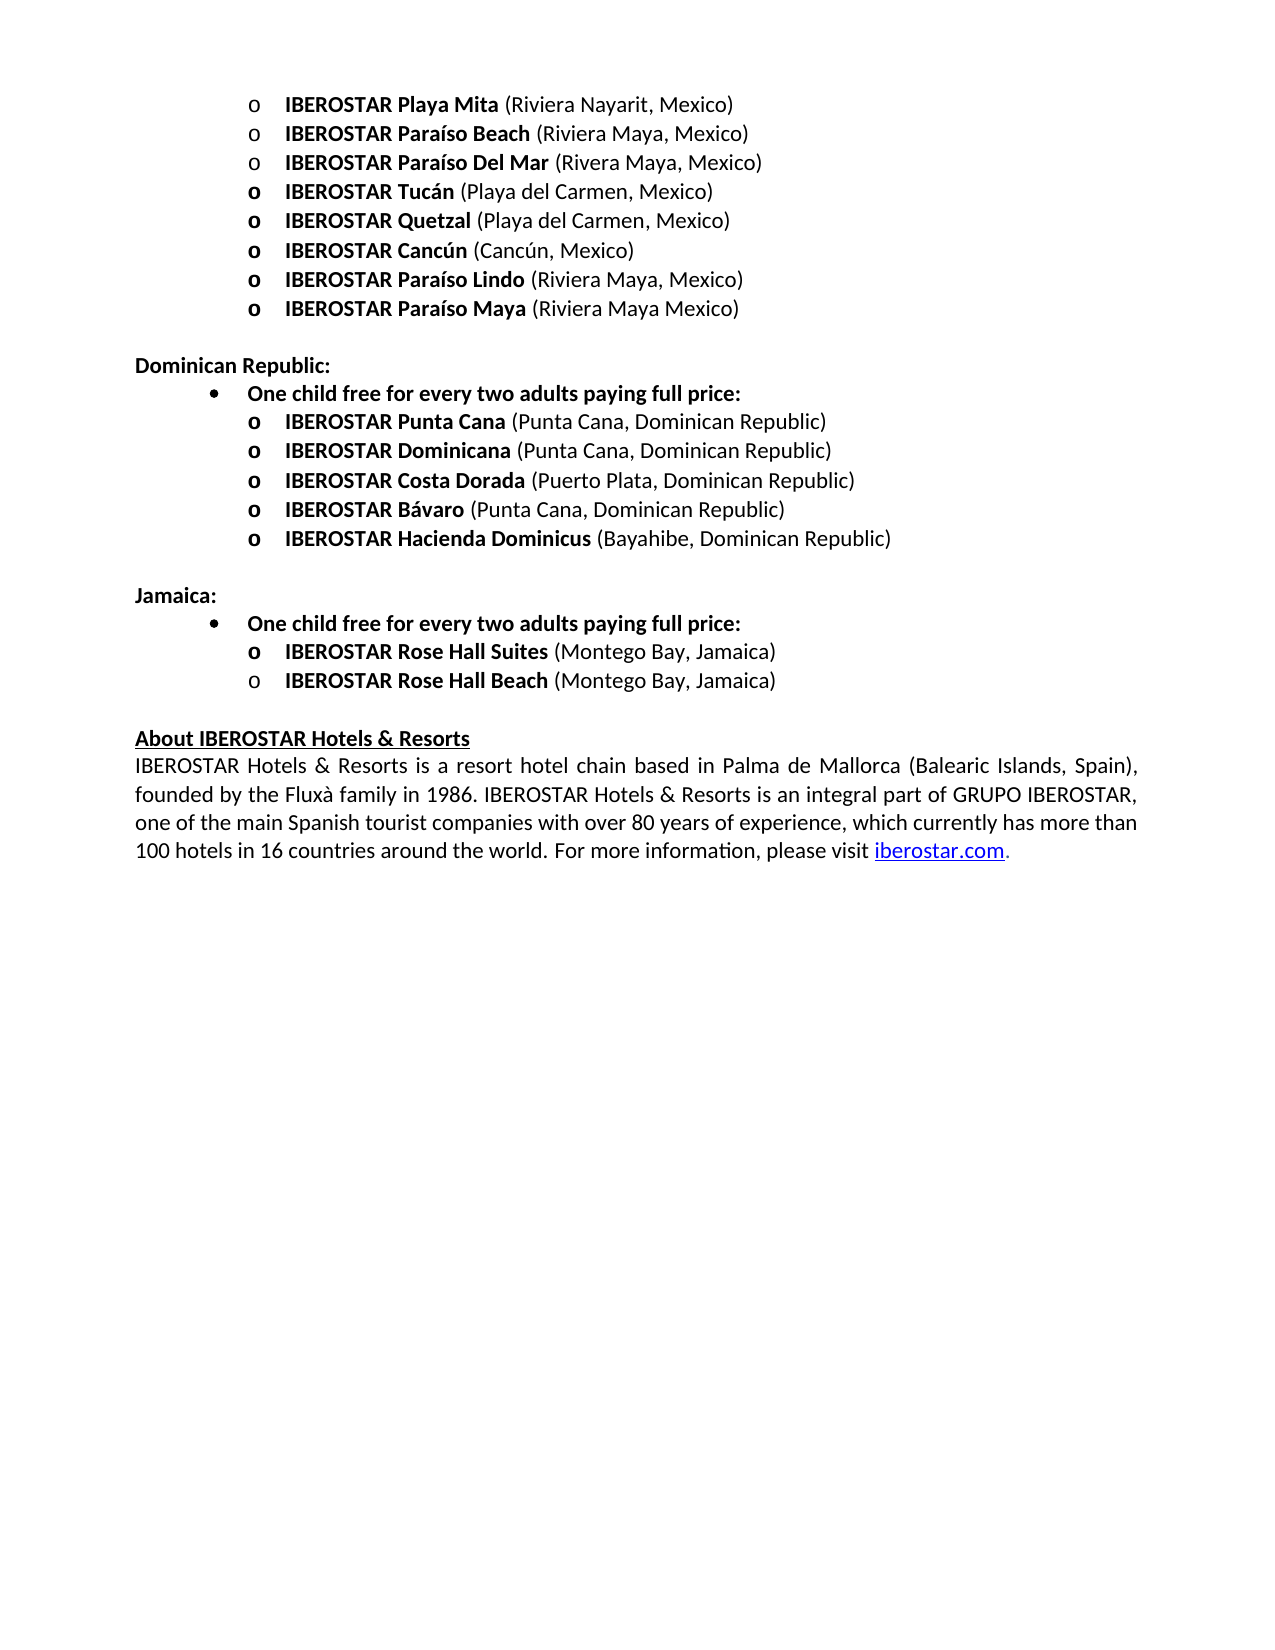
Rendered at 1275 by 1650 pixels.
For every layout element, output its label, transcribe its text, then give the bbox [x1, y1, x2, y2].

list IBEROSTAR Dominicana (Punta Cana, Dominican Republic) [247, 437, 1140, 466]
list IBEROSTAR Bávaro (Punta Cana, Dominican Republic) [247, 495, 1140, 524]
list One child free for every two adults paying full price: [210, 609, 1140, 637]
list IBEROSTAR Punta Cana (Punta Cana, Dominican Republic) [247, 407, 1140, 437]
list IBEROSTAR Cancún (Cancún, Mexico) [247, 236, 1140, 265]
list IBEROSTAR Quetzal (Playa del Carmen, Mexico) [247, 207, 1140, 236]
text Jamaica: [135, 581, 1140, 609]
list IBEROSTAR Tucán (Playa del Carmen, Mexico) [247, 177, 1140, 207]
list IBEROSTAR Rose Hall Suites (Montego Bay, Jamaica) [247, 637, 1140, 666]
list One child free for every two adults paying full price: [210, 379, 1140, 407]
list IBEROSTAR Rose Hall Beach (Montego Bay, Jamaica) [247, 666, 1140, 696]
list IBEROSTAR Paraíso Del Mar (Rivera Maya, Mexico) [247, 148, 1140, 177]
list IBEROSTAR Paraíso Maya (Riviera Maya Mexico) [247, 294, 1140, 323]
text About IBEROSTAR Hotels & Resorts [135, 724, 1140, 752]
list IBEROSTAR Playa Mita (Riviera Nayarit, Mexico) [247, 90, 1140, 119]
list IBEROSTAR Hacienda Dominicus (Bayahibe, Dominican Republic) [247, 524, 1140, 553]
text Dominican Republic: [135, 351, 1140, 379]
list IBEROSTAR Paraíso Lindo (Riviera Maya, Mexico) [247, 265, 1140, 294]
text IBEROSTAR Hotels & Resorts is a resort hotel chain based in Palma de Mallorca (Balearic Islands, Spain), founded by the Fluxà family in 1986. IBEROSTAR Hotels & Resorts is an integral part of GRUPO IBEROSTAR, one of the main Spanish tourist companies with over 80 years of experience, which currently has more than 100 hotels in 16 countries around the world. For more information, please visit iberostar.com. [135, 752, 1140, 864]
list IBEROSTAR Costa Dorada (Puerto Plata, Dominican Republic) [247, 466, 1140, 495]
list IBEROSTAR Paraíso Beach (Riviera Maya, Mexico) [247, 119, 1140, 148]
